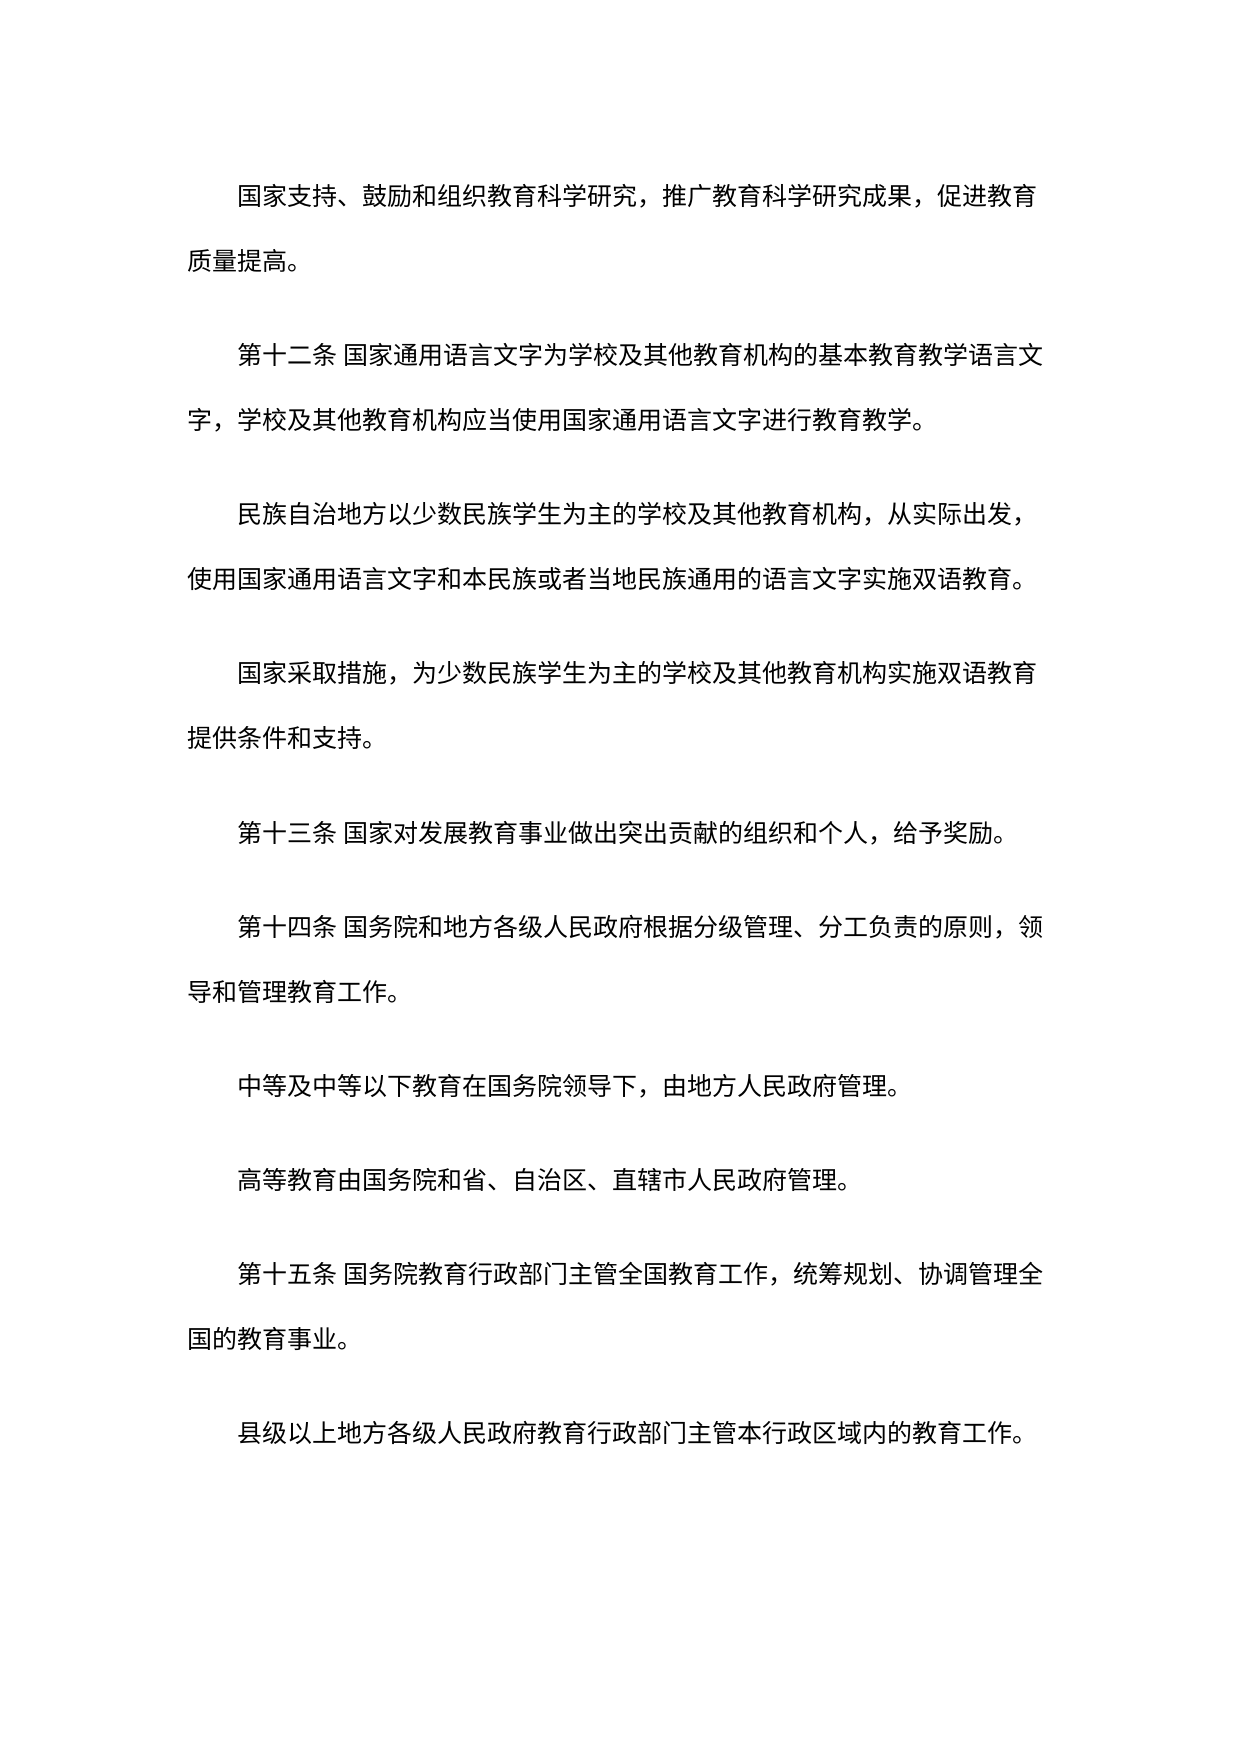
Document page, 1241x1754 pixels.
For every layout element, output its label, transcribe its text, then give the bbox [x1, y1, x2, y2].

text 第十四条 国务院和地方各级人民政府根据分级管理、分工负责的原则，领导和管理教育工作。 [187, 893, 1053, 1023]
text 中等及中等以下教育在国务院领导下，由地方人民政府管理。 [187, 1052, 1053, 1117]
text 高等教育由国务院和省、自治区、直辖市人民政府管理。 [187, 1146, 1053, 1211]
text 第十二条 国家通用语言文字为学校及其他教育机构的基本教育教学语言文字，学校及其他教育机构应当使用国家通用语言文字进行教育教学。 [187, 321, 1053, 451]
text 国家采取措施，为少数民族学生为主的学校及其他教育机构实施双语教育提供条件和支持。 [187, 639, 1053, 769]
text 国家支持、鼓励和组织教育科学研究，推广教育科学研究成果，促进教育质量提高。 [187, 162, 1053, 292]
text 第十三条 国家对发展教育事业做出突出贡献的组织和个人，给予奖励。 [187, 799, 1053, 864]
text 民族自治地方以少数民族学生为主的学校及其他教育机构，从实际出发，使用国家通用语言文字和本民族或者当地民族通用的语言文字实施双语教育。 [187, 480, 1053, 610]
text 县级以上地方各级人民政府教育行政部门主管本行政区域内的教育工作。 [187, 1399, 1053, 1464]
text 第十五条 国务院教育行政部门主管全国教育工作，统筹规划、协调管理全国的教育事业。 [187, 1240, 1053, 1370]
